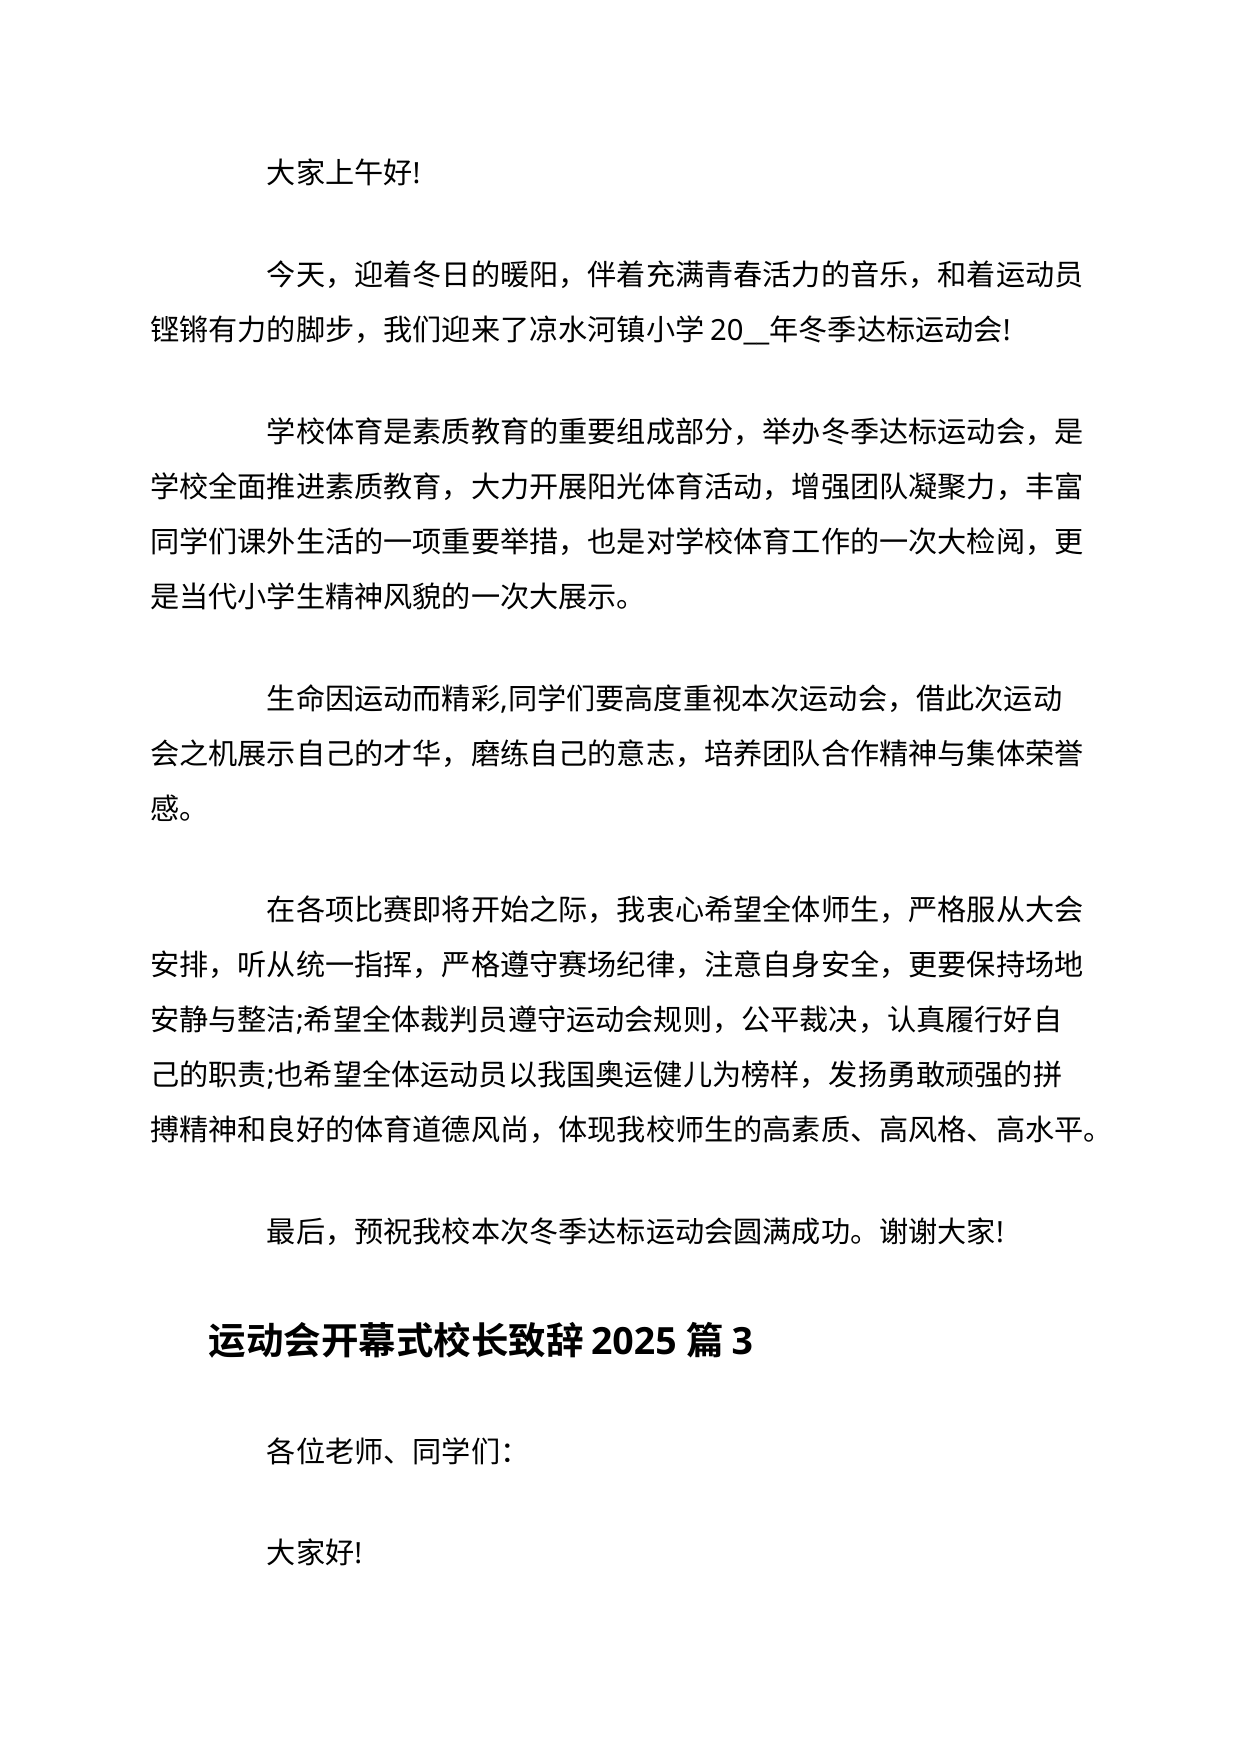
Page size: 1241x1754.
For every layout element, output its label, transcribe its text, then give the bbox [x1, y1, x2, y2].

text 大家好! [150, 1530, 1090, 1572]
text 大家上午好! [150, 150, 1090, 192]
text 今天，迎着冬日的暖阳，伴着充满青春活力的音乐，和着运动员铿锵有力的脚步，我们迎来了凉水河镇小学20__年冬季达标运动会! [150, 252, 1090, 349]
text 运动会开幕式校长致辞2025 篇3 [150, 1311, 1090, 1365]
text 最后，预祝我校本次冬季达标运动会圆满成功。谢谢大家! [150, 1208, 1090, 1251]
text 学校体育是素质教育的重要组成部分，举办冬季达标运动会，是学校全面推进素质教育，大力开展阳光体育活动，增强团队凝聚力，丰富同学们课外生活的一项重要举措，也是对学校体育工作的一次大检阅，更是当代小学生精神风貌的一次大展示。 [150, 409, 1090, 616]
text 生命因运动而精彩,同学们要高度重视本次运动会，借此次运动会之机展示自己的才华，磨练自己的意志，培养团队合作精神与集体荣誉感。 [150, 675, 1090, 827]
text 各位老师、同学们： [150, 1428, 1090, 1470]
text 在各项比赛即将开始之际，我衷心希望全体师生，严格服从大会安排，听从统一指挥，严格遵守赛场纪律，注意自身安全，更要保持场地安静与整洁;希望全体裁判员遵守运动会规则，公平裁决，认真履行好自己的职责;也希望全体运动员以我国奥运健儿为榜样，发扬勇敢顽强的拼搏精神和良好的体育道德风尚，体现我校师生的高素质、高风格、高水平。 [150, 887, 1090, 1149]
